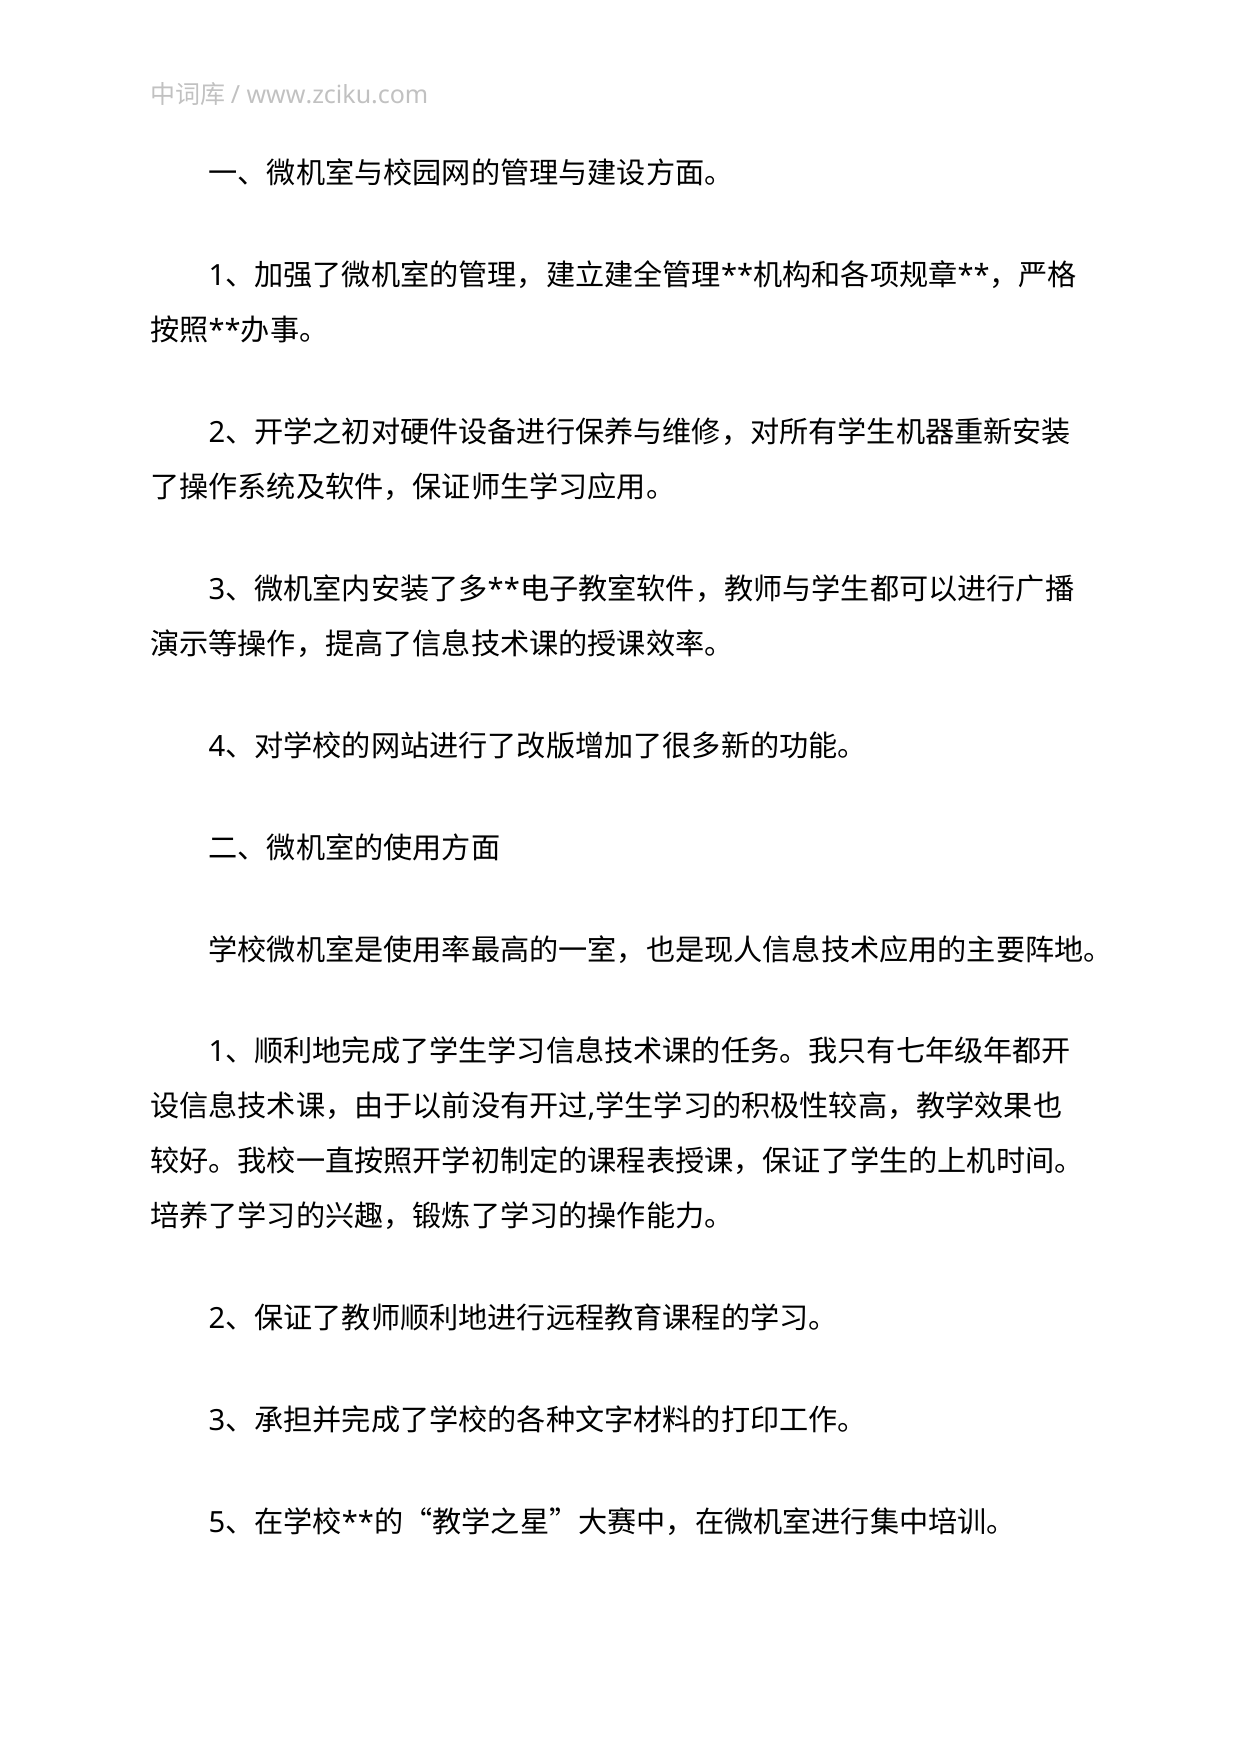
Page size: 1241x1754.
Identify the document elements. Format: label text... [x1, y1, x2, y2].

text 1、顺利地完成了学生学习信息技术课的任务。我只有七年级年都开设信息技术课，由于以前没有开过,学生学习的积极性较高，教学效果也较好。我校一直按照开学初制定的课程表授课，保证了学生的上机时间。培养了学习的兴趣，锻炼了学习的操作能力。 [150, 1028, 1090, 1235]
text 4、对学校的网站进行了改版增加了很多新的功能。 [150, 722, 1090, 765]
text 学校微机室是使用率最高的一室，也是现人信息技术应用的主要阵地。 [150, 926, 1090, 968]
text 3、承担并完成了学校的各种文字材料的打印工作。 [150, 1396, 1090, 1439]
text 1、加强了微机室的管理，建立建全管理**机构和各项规章**，严格按照**办事。 [150, 252, 1090, 349]
text 2、保证了教师顺利地进行远程教育课程的学习。 [150, 1294, 1090, 1337]
text 二、微机室的使用方面 [150, 824, 1090, 867]
text 2、开学之初对硬件设备进行保养与维修，对所有学生机器重新安装了操作系统及软件，保证师生学习应用。 [150, 409, 1090, 506]
text 一、微机室与校园网的管理与建设方面。 [150, 150, 1090, 192]
text 5、在学校**的“教学之星”大赛中，在微机室进行集中培训。 [150, 1498, 1090, 1541]
text 3、微机室内安装了多**电子教室软件，教师与学生都可以进行广播演示等操作，提高了信息技术课的授课效率。 [150, 566, 1090, 663]
